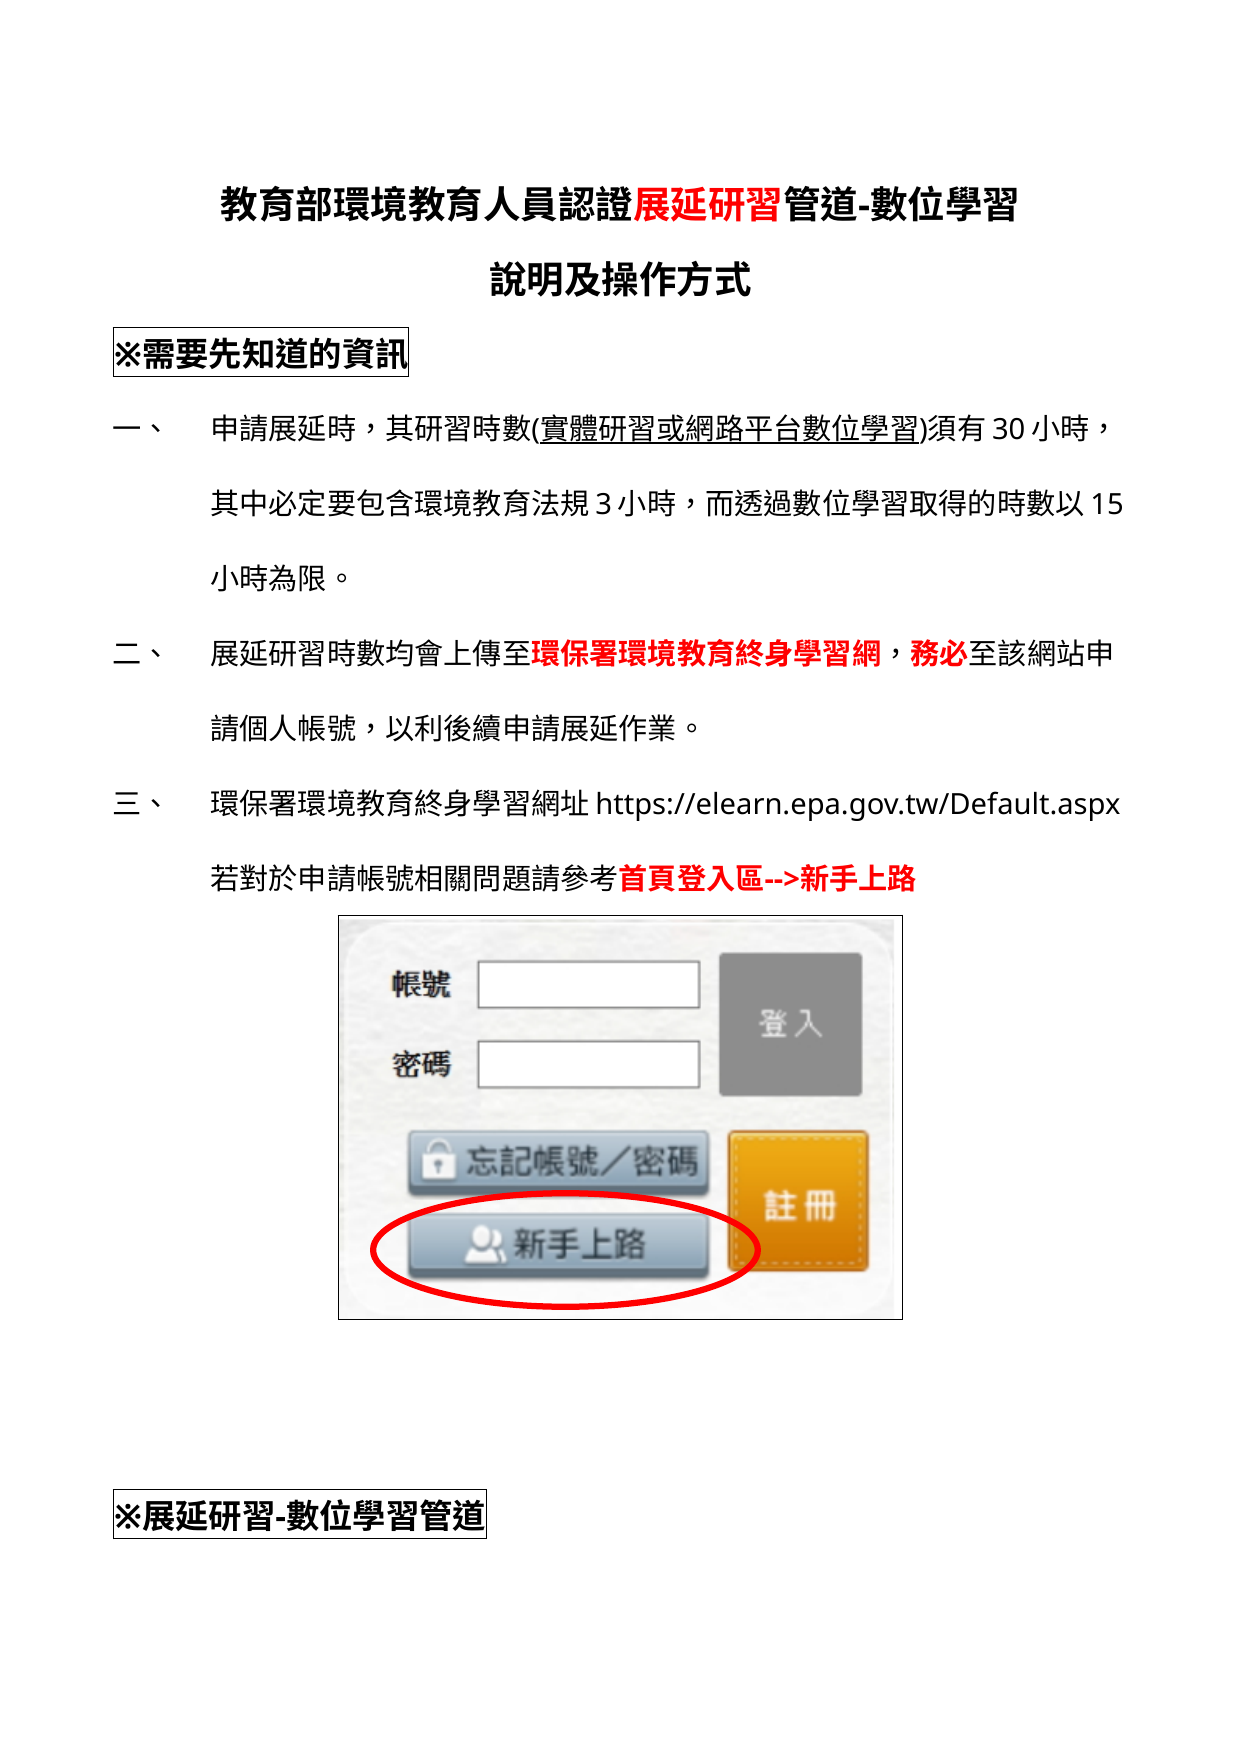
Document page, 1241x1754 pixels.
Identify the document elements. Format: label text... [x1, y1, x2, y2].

list 展延研習時數均會上傳至環保署環境教育終身學習網，務必至該網站申請個人帳號，以利後續申請展延作業。 [112, 614, 1128, 764]
text ※展延研習-數位學習管道 [112, 1477, 1128, 1552]
text ※需要先知道的資訊 [112, 314, 1128, 389]
text 說明及操作方式 [112, 239, 1128, 314]
list 環保署環境教育終身學習網址https://elearn.epa.gov.tw/Default.aspx [112, 764, 1128, 839]
list 若對於申請帳號相關問題請參考首頁登入區-->新手上路 [210, 839, 1128, 914]
picture [339, 916, 902, 1319]
list 申請展延時，其研習時數(實體研習或網路平台數位學習)須有30小時，其中必定要包含環境教育法規3小時，而透過數位學習取得的時數以15小時為限。 [112, 389, 1128, 614]
text 教育部環境教育人員認證展延研習管道-數位學習 [112, 164, 1128, 239]
